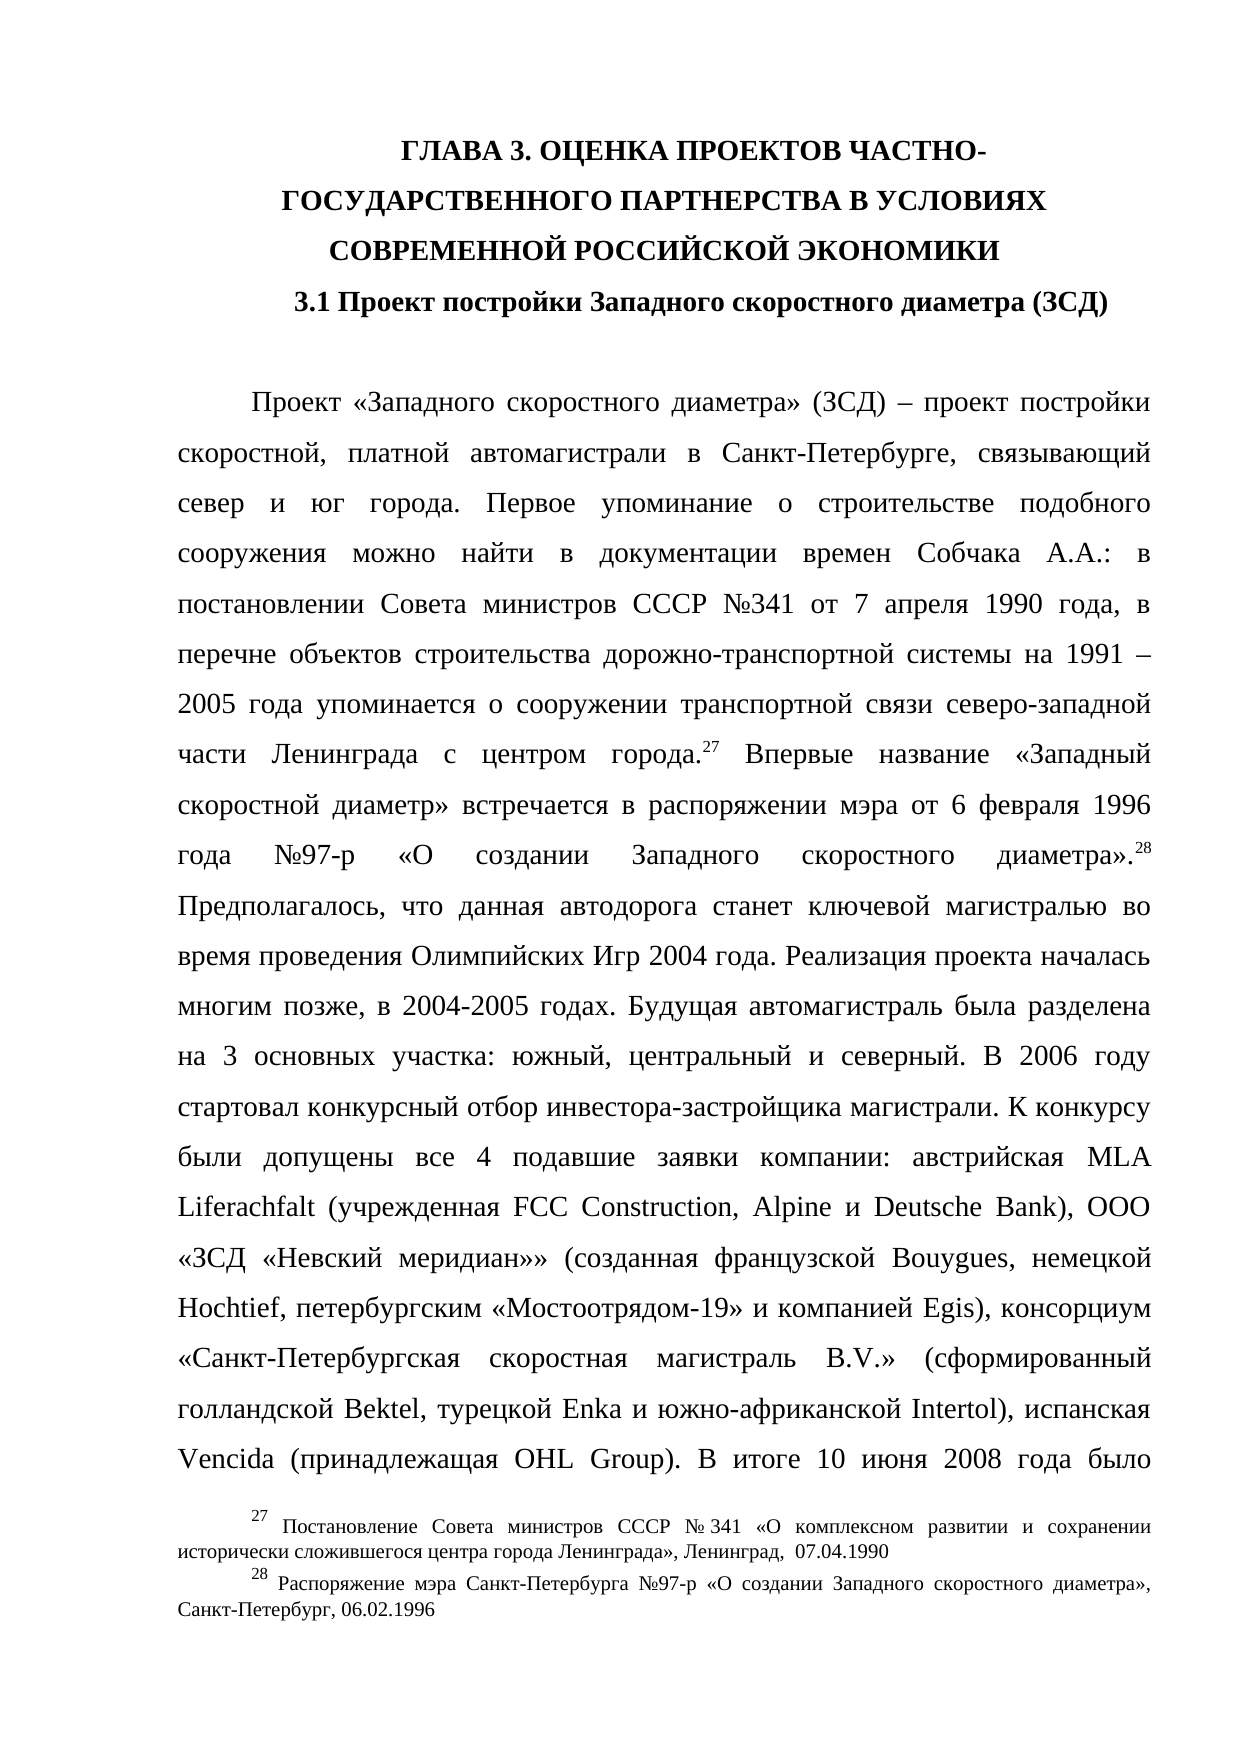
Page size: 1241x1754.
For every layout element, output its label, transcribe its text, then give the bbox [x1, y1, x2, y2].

subtitle Проект постройки Западного скоростного диаметра (ЗСД) [251, 284, 1152, 317]
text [177, 384, 1152, 1474]
subtitle ГЛАВА 3. ОЦЕНКА ПРОЕКТОВ ЧАСТНО-ГОСУДАРСТВЕННОГО ПАРТНЕРСТВА В УСЛОВИЯХ СОВРЕМЕННОЙ РОССИЙСКОЙ ЭКОНОМИКИ [177, 133, 1152, 267]
